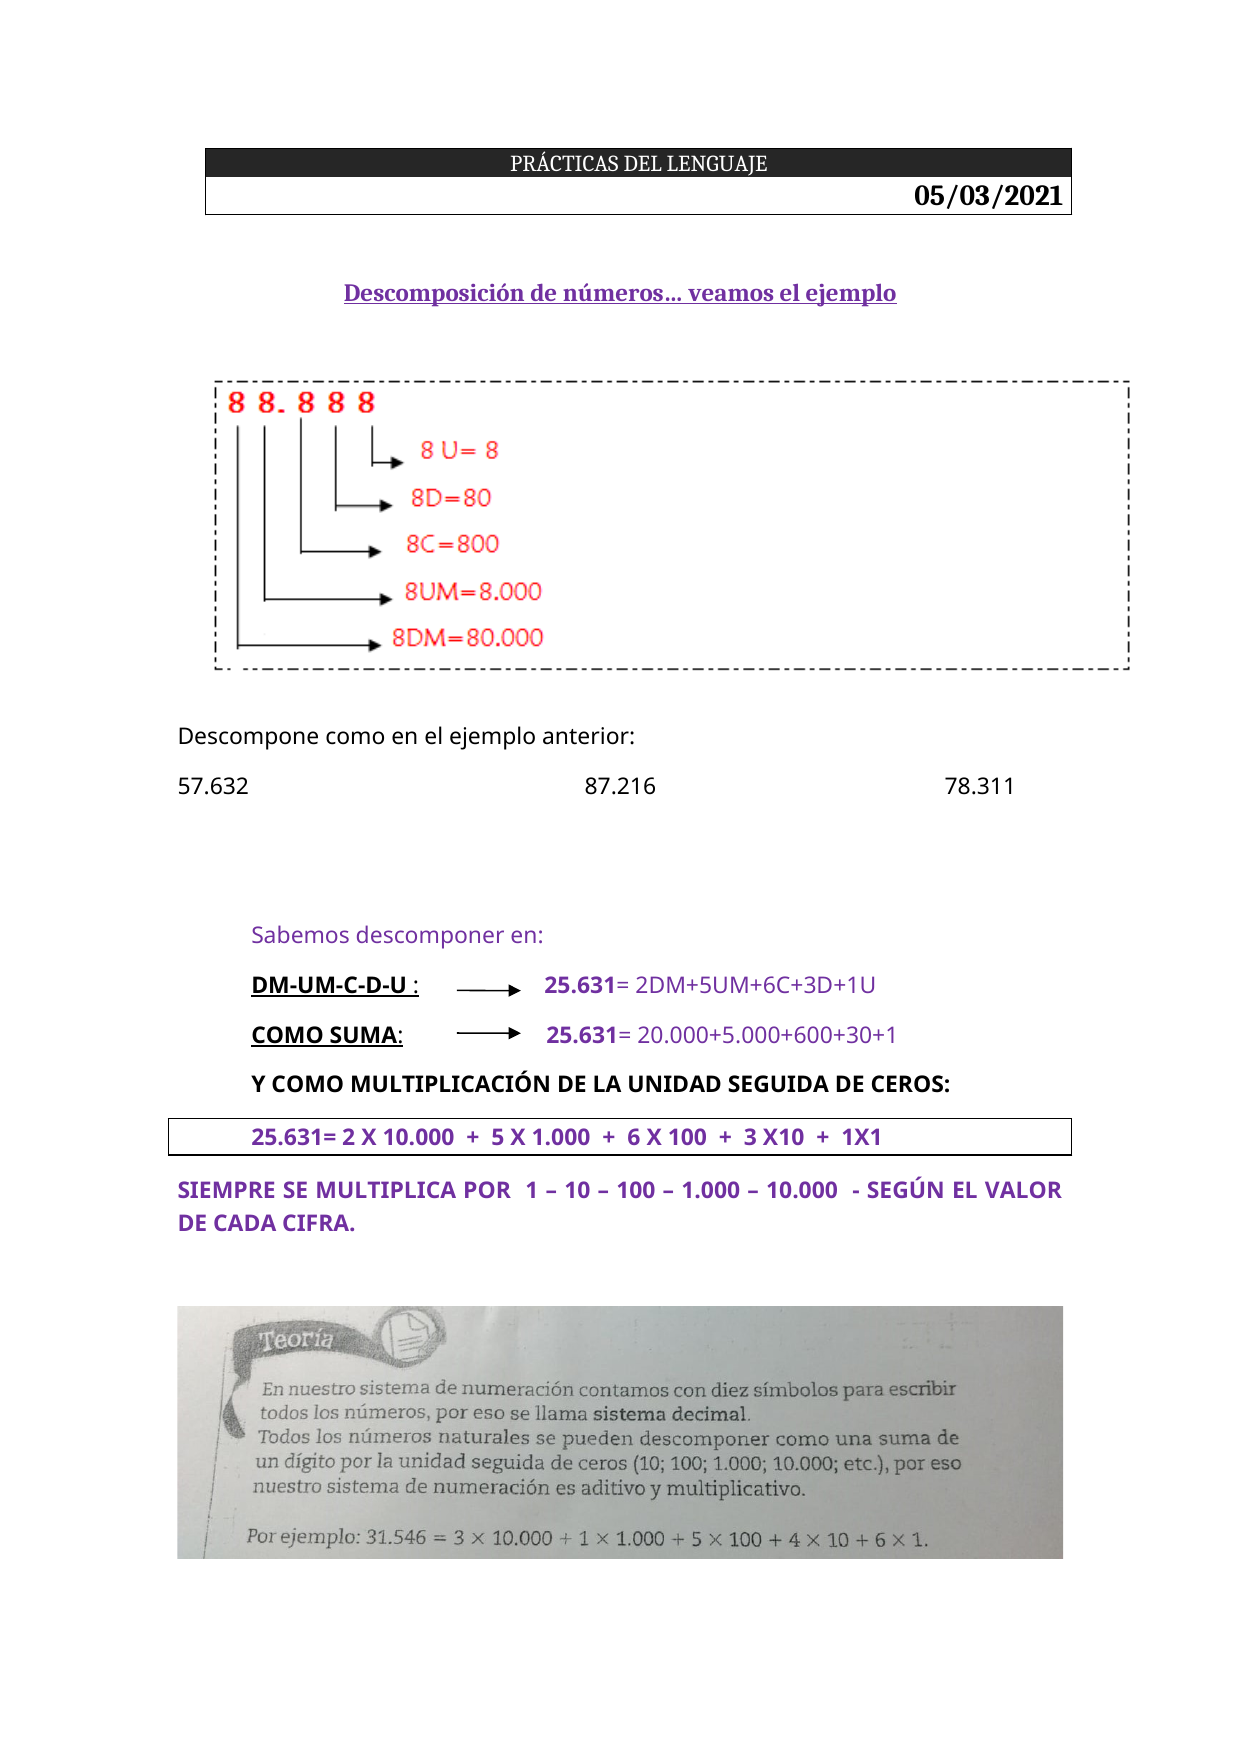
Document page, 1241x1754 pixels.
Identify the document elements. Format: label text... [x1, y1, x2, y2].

text Sabemos descomponer en: [177, 919, 1063, 950]
picture [177, 370, 1182, 702]
text COMO SUMA: 25.631= 20.000+5.000+600+30+1 [177, 1018, 1063, 1050]
text Descompone como en el ejemplo anterior: [177, 720, 1063, 751]
text Y COMO MULTIPLICACIÓN DE LA UNIDAD SEGUIDA DE CEROS: [177, 1068, 1063, 1099]
text 25.631= 2 X 10.000 + 5 X 1.000 + 6 X 100 + 3 X10 + 1X1 [169, 1119, 1071, 1154]
text Descomposición de números… veamos el ejemplo [177, 278, 1063, 307]
picture [177, 1306, 1064, 1559]
text 57.632 87.216 78.311 [177, 769, 1063, 801]
text DM-UM-C-D-U : 25.631= 2DM+5UM+6C+3D+1U [177, 969, 1063, 1000]
list 05/03/2021 [206, 176, 1071, 214]
text SIEMPRE SE MULTIPLICA POR 1 – 10 – 100 – 1.000 – 10.000 - SEGÚN EL VALOR DE CADA CIFRA. [177, 1174, 1063, 1238]
list PRÁCTICAS DEL LENGUAJE [206, 149, 1071, 176]
